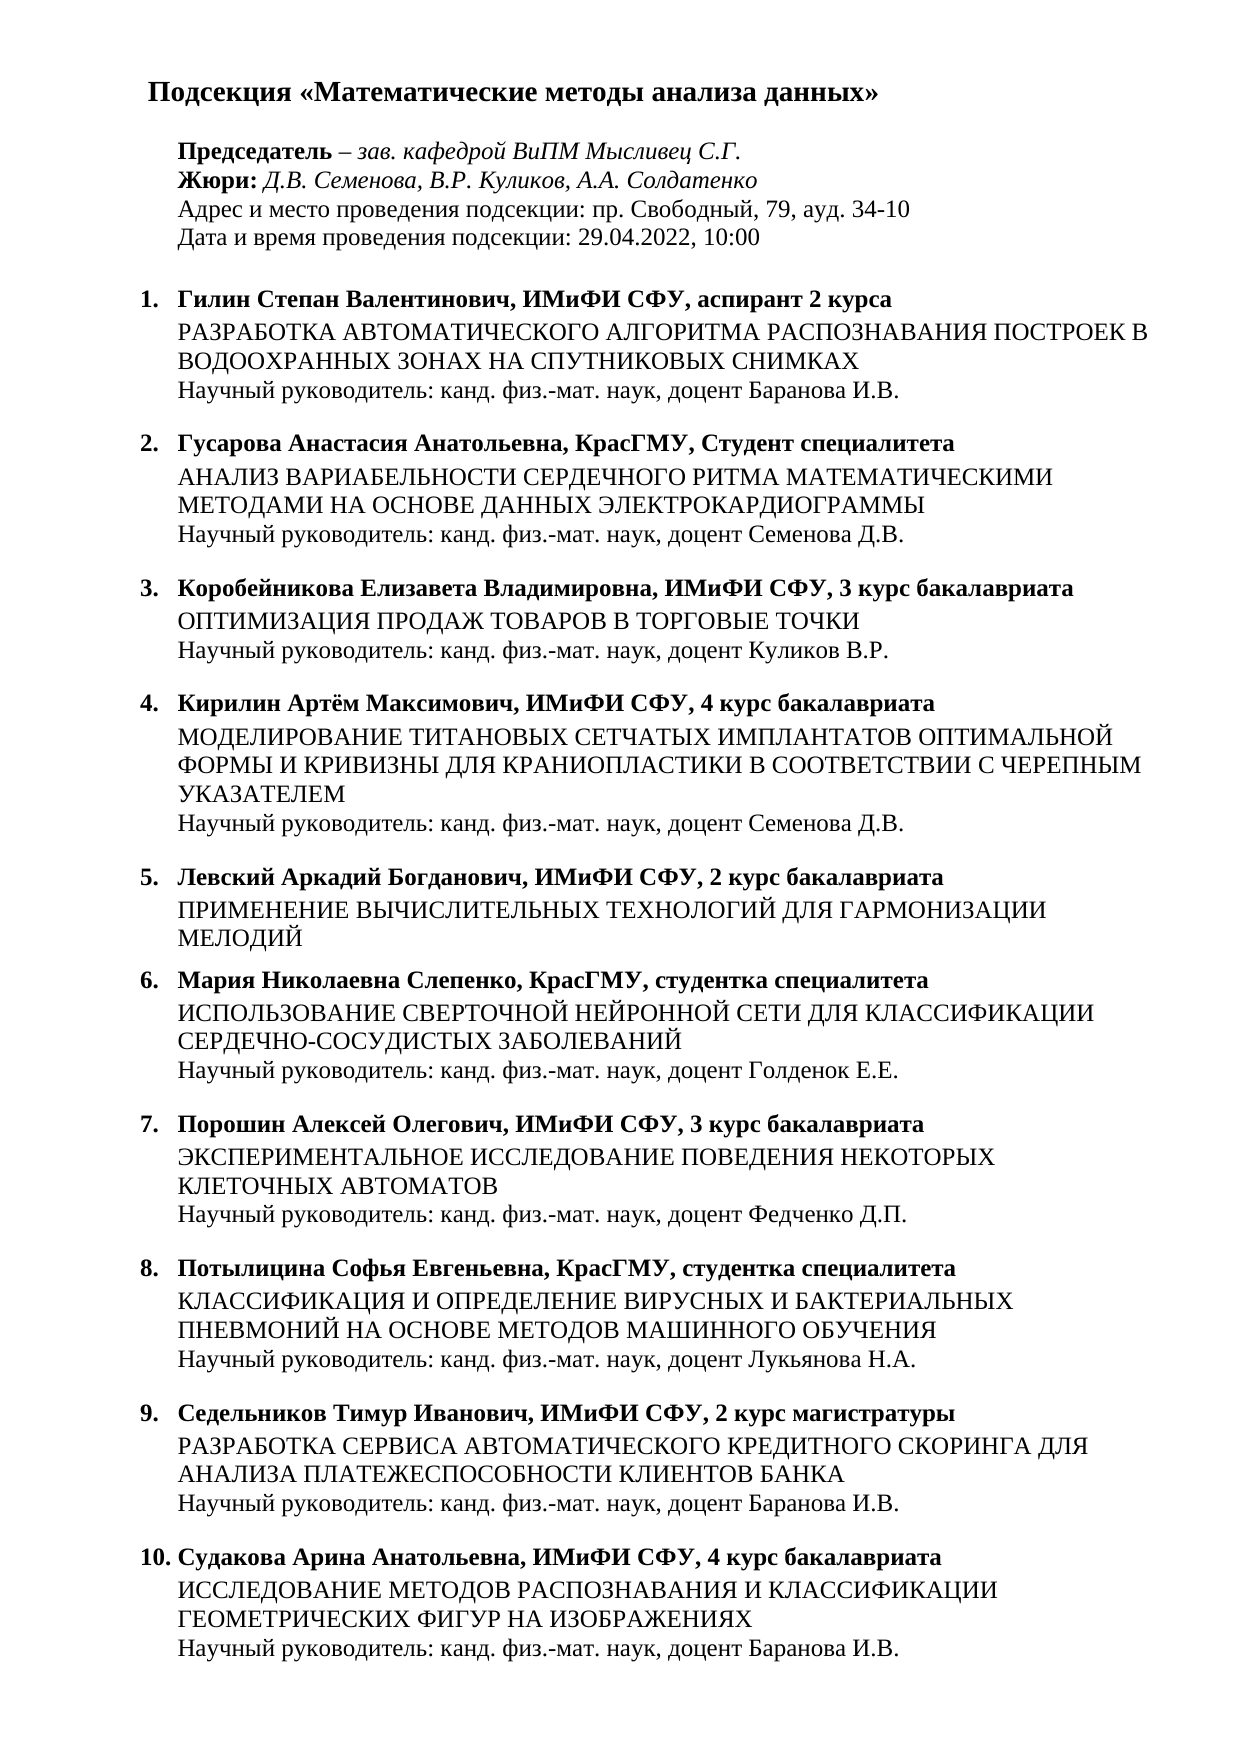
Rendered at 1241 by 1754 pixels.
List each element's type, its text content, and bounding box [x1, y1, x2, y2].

list Научный руководитель: канд. физ.-мат. наук, доцент Баранова И.В. [177, 1633, 1152, 1661]
list Судакова Арина Анатольевна, ИМиФИ СФУ, 4 курс бакалавриата [140, 1542, 1152, 1571]
text МОДЕЛИРОВАНИЕ ТИТАНОВЫХ СЕТЧАТЫХ ИМПЛАНТАТОВ ОПТИМАЛЬНОЙ ФОРМЫ И КРИВИЗНЫ ДЛЯ КРАНИОПЛАСТИКИ В СООТВЕТСТВИИ С ЧЕРЕПНЫМ УКАЗАТЕЛЕМ [177, 722, 1152, 808]
text Председатель – зав. кафедрой ВиПМ Мысливец С.Г. [177, 136, 1152, 165]
list Мария Николаевна Слепенко, КрасГМУ, студентка специалитета [140, 965, 1152, 993]
list Гусарова Анастасия Анатольевна, КрасГМУ, Студент специалитета [140, 428, 1152, 457]
text РАЗРАБОТКА АВТОМАТИЧЕСКОГО АЛГОРИТМА РАСПОЗНАВАНИЯ ПОСТРОЕК В ВОДООХРАННЫХ ЗОНАХ НА СПУТНИКОВЫХ СНИМКАХ [177, 317, 1152, 375]
text ЭКСПЕРИМЕНТАЛЬНОЕ ИССЛЕДОВАНИЕ ПОВЕДЕНИЯ НЕКОТОРЫХ КЛЕТОЧНЫХ АВТОМАТОВ [177, 1142, 1152, 1199]
list Научный руководитель: канд. физ.-мат. наук, доцент Федченко Д.П. [177, 1199, 1152, 1228]
list Левский Аркадий Богданович, ИМиФИ СФУ, 2 курс бакалавриата [140, 862, 1152, 890]
list Научный руководитель: канд. физ.-мат. наук, доцент Семенова Д.В. [177, 808, 1152, 837]
list Потылицина Софья Евгеньевна, КрасГМУ, студентка специалитета [140, 1253, 1152, 1282]
text КЛАССИФИКАЦИЯ И ОПРЕДЕЛЕНИЕ ВИРУСНЫХ И БАКТЕРИАЛЬНЫХ ПНЕВМОНИЙ НА ОСНОВЕ МЕТОДОВ МАШИННОГО ОБУЧЕНИЯ [177, 1286, 1152, 1344]
text Оптимизация продаж товаров в торговые точки [177, 606, 1152, 635]
text ИССЛЕДОВАНИЕ МЕТОДОВ РАСПОЗНАВАНИЯ И КЛАССИФИКАЦИИ ГЕОМЕТРИЧЕСКИХ ФИГУР НА ИЗОБРАЖЕНИЯХ [177, 1575, 1152, 1633]
list Научный руководитель: канд. физ.-мат. наук, доцент Лукьянова Н.А. [177, 1344, 1152, 1373]
text ПРИМЕНЕНИЕ ВЫЧИСЛИТЕЛЬНЫХ ТЕХНОЛОГИЙ ДЛЯ ГАРМОНИЗАЦИИ МЕЛОДИЙ [177, 895, 1152, 952]
list Порошин Алексей Олегович, ИМиФИ СФУ, 3 курс бакалавриата [140, 1109, 1152, 1138]
list Научный руководитель: канд. физ.-мат. наук, доцент Куликов В.Р. [177, 635, 1152, 663]
list Научный руководитель: канд. физ.-мат. наук, доцент Семенова Д.В. [177, 519, 1152, 548]
text АНАЛИЗ ВАРИАБЕЛЬНОСТИ СЕРДЕЧНОГО РИТМА МАТЕМАТИЧЕСКИМИ МЕТОДАМИ НА ОСНОВЕ ДАННЫХ ЭЛЕКТРОКАРДИОГРАММЫ [177, 462, 1152, 519]
text Дата и время проведения подсекции: 29.04.2022, 10:00 [177, 222, 1152, 251]
text Жюри: Д.В. Семенова, В.Р. Куликов, А.А. Солдатенко [177, 165, 1152, 194]
list Научный руководитель: канд. физ.-мат. наук, доцент Баранова И.В. [177, 375, 1152, 403]
text РАЗРАБОТКА СЕРВИСА АВТОМАТИЧЕСКОГО КРЕДИТНОГО СКОРИНГА ДЛЯ АНАЛИЗА ПЛАТЕЖЕСПОСОБНОСТИ КЛИЕНТОВ БАНКА [177, 1431, 1152, 1488]
text Адрес и место проведения подсекции: пр. Свободный, 79, ауд. 34-10 [177, 194, 1152, 222]
list Коробейникова Елизавета Владимировна, ИМиФИ СФУ, 3 курс бакалавриата [140, 573, 1152, 602]
text Подсекция «Математические методы анализа данных» [148, 74, 1152, 107]
list Гилин Степан Валентинович, ИМиФИ СФУ, аспирант 2 курса [140, 284, 1152, 313]
list Седельников Тимур Иванович, ИМиФИ СФУ, 2 курс магистратуры [140, 1398, 1152, 1427]
text ИСПОЛЬЗОВАНИЕ СВЕРТОЧНОЙ НЕЙРОННОЙ СЕТИ ДЛЯ КЛАССИФИКАЦИИ СЕРДЕЧНО-СОСУДИСТЫХ ЗАБОЛЕВАНИЙ [177, 998, 1152, 1055]
list Научный руководитель: канд. физ.-мат. наук, доцент Баранова И.В. [177, 1488, 1152, 1517]
list Научный руководитель: канд. физ.-мат. наук, доцент Голденок Е.Е. [177, 1055, 1152, 1084]
list Кирилин Артём Максимович, ИМиФИ СФУ, 4 курс бакалавриата [140, 688, 1152, 717]
